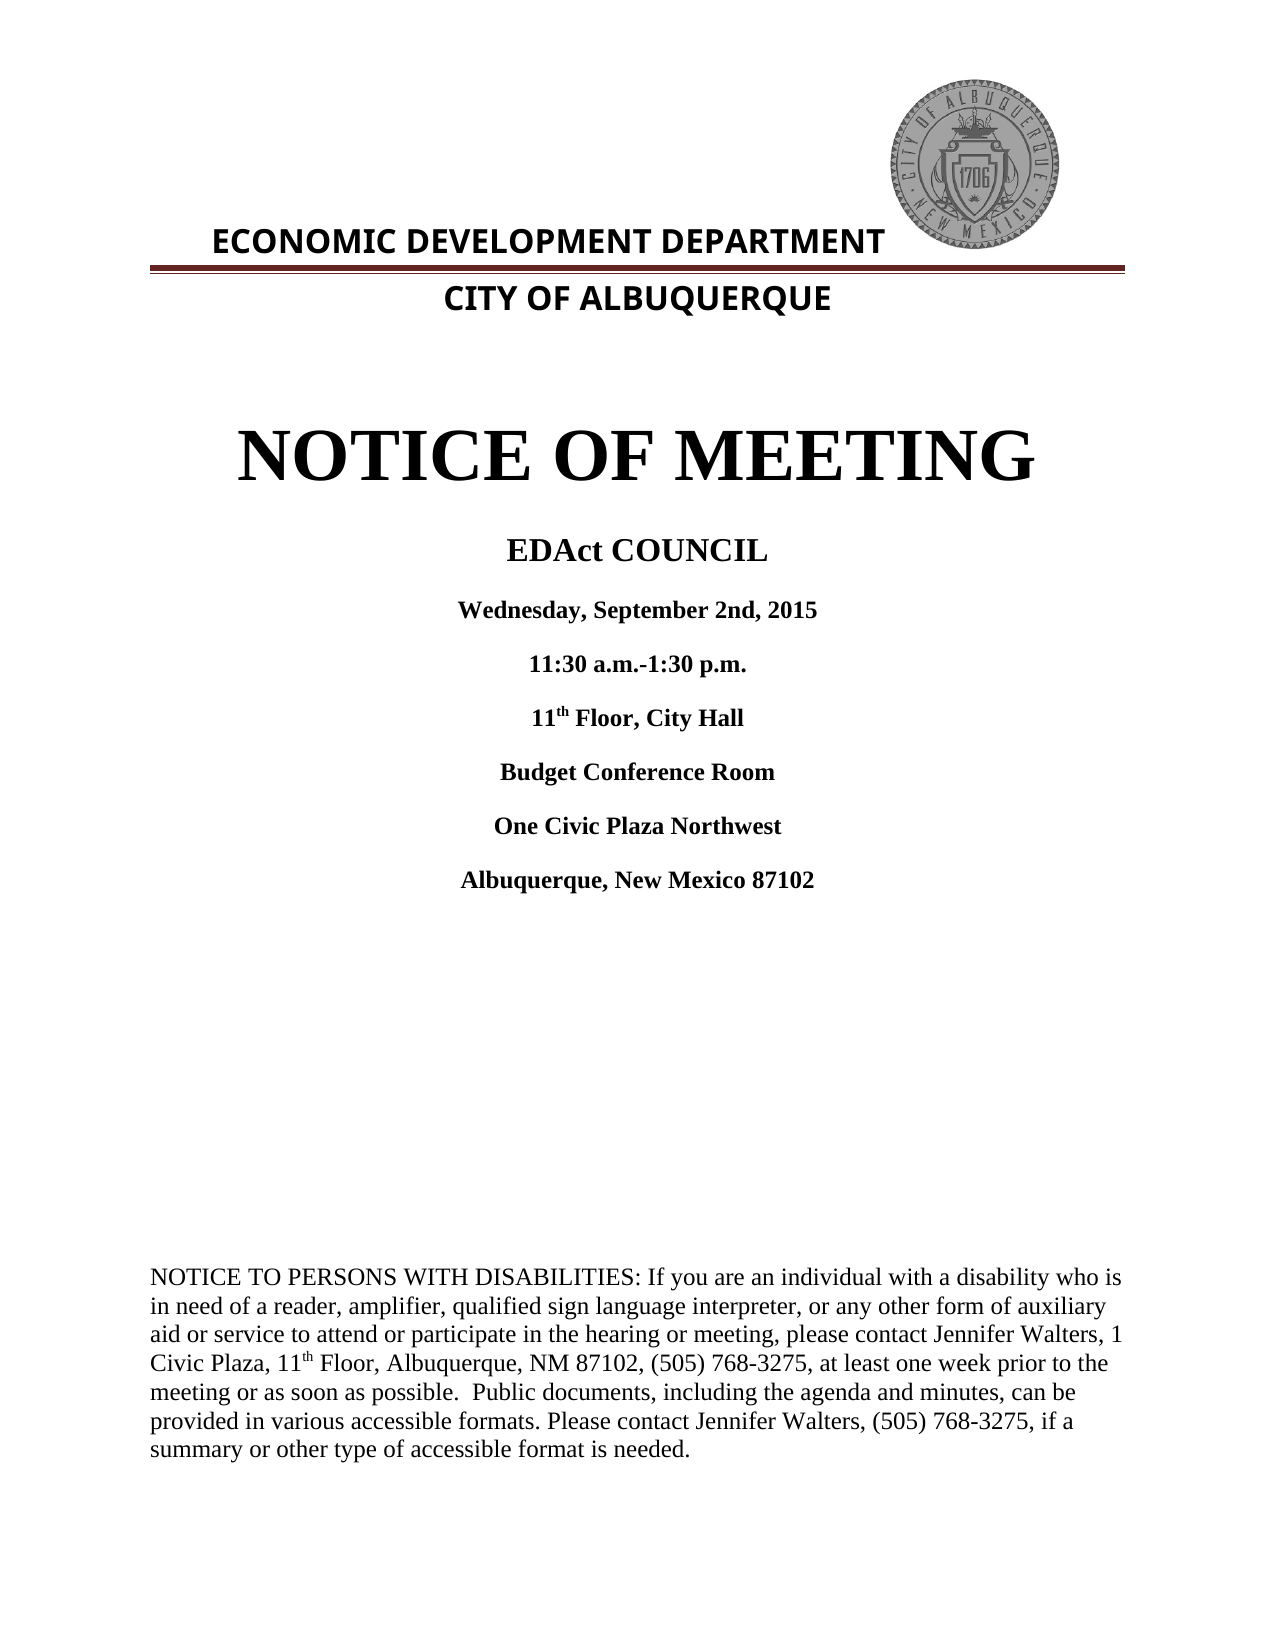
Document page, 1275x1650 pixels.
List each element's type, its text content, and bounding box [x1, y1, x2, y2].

text 11th Floor, City Hall [150, 703, 1125, 732]
text Budget Conference Room [150, 757, 1125, 786]
text NOTICE OF MEETING [150, 411, 1125, 497]
text One Civic Plaza Northwest [150, 811, 1125, 840]
text Albuquerque, New Mexico 87102 [150, 865, 1125, 893]
picture [885, 75, 1064, 254]
text EDAct COUNCIL [150, 531, 1125, 569]
text 11:30 a.m.-1:30 p.m. [150, 649, 1125, 678]
text Wednesday, September 2nd, 2015 [150, 596, 1125, 624]
